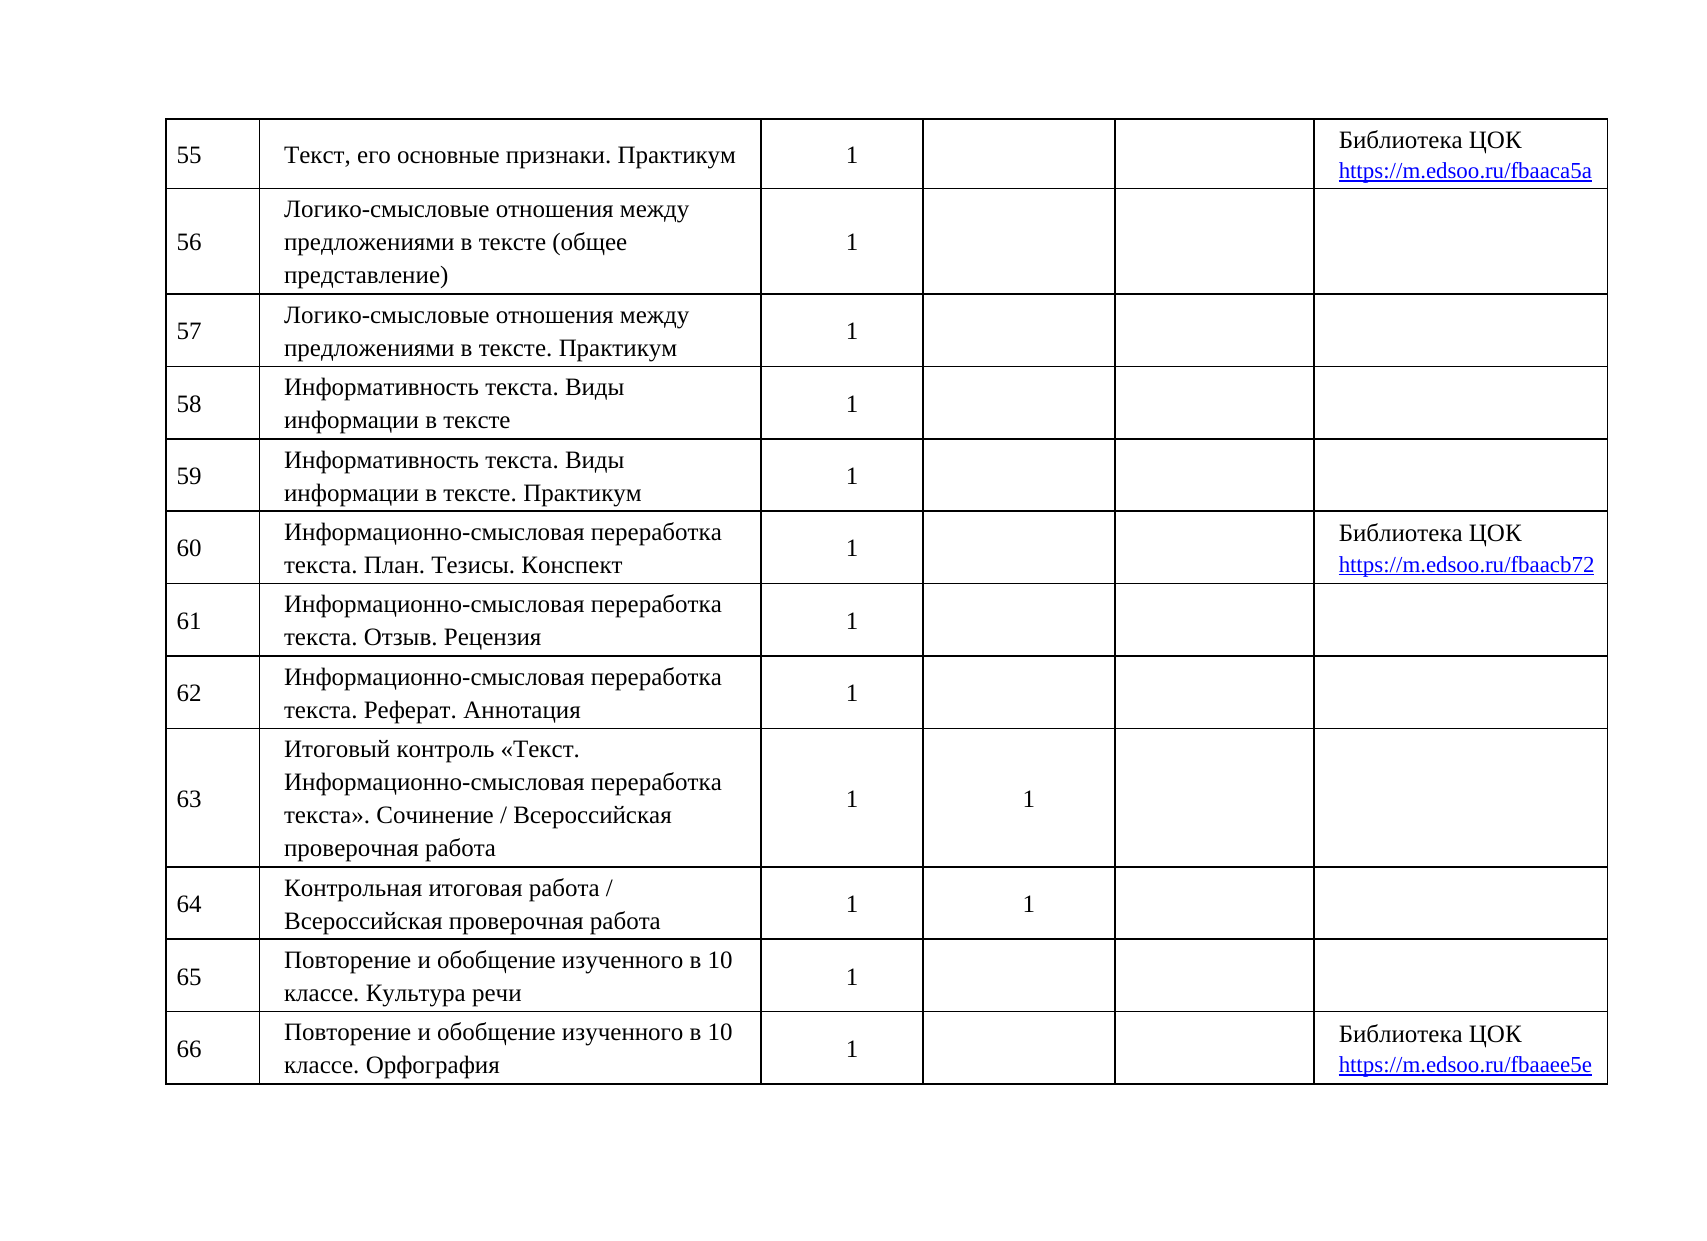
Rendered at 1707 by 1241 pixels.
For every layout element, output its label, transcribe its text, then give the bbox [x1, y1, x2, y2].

table_cell Логико-смысловые отношения между предложениями в тексте (общее представление) [260, 189, 760, 293]
table_cell [924, 512, 1114, 583]
table_cell [924, 657, 1114, 727]
table_cell [1116, 729, 1313, 866]
table_cell 59 [167, 440, 259, 510]
table_cell 1 [762, 512, 922, 583]
table_cell Логико-смысловые отношения между предложениями в тексте. Практикум [260, 295, 760, 366]
table_cell [1315, 868, 1607, 938]
table_cell [924, 367, 1114, 438]
table_cell Библиотека ЦОК https://m.edsoo.ru/fbaaca5a [1315, 120, 1607, 188]
table_cell [1116, 120, 1313, 188]
table_cell [924, 1012, 1114, 1083]
table_cell [1116, 584, 1313, 655]
table_cell [924, 440, 1114, 510]
table_cell 1 [762, 584, 922, 655]
table_cell 64 [167, 868, 259, 938]
table_cell 62 [167, 657, 259, 727]
table_cell 65 [167, 940, 259, 1011]
table_cell Повторение и обобщение изученного в 10 классе. Культура речи [260, 940, 760, 1011]
table_cell Библиотека ЦОК https://m.edsoo.ru/fbaaee5e [1315, 1012, 1607, 1083]
table_cell 1 [762, 868, 922, 938]
table_cell 1 [762, 295, 922, 366]
table_cell 1 [762, 120, 922, 188]
table_cell [924, 189, 1114, 293]
table_cell Текст, его основные признаки. Практикум [260, 120, 760, 188]
table_cell 1 [762, 1012, 922, 1083]
table_cell [1116, 940, 1313, 1011]
table_cell 1 [924, 868, 1114, 938]
table_cell [1116, 1012, 1313, 1083]
table_cell [1116, 657, 1313, 727]
table_cell 1 [762, 189, 922, 293]
table_cell [1116, 440, 1313, 510]
table_cell [1315, 657, 1607, 727]
table_cell [924, 120, 1114, 188]
table_cell [1116, 868, 1313, 938]
table_cell Информационно-смысловая переработка текста. План. Тезисы. Конспект [260, 512, 760, 583]
table_cell 1 [762, 367, 922, 438]
table_cell Итоговый контроль «Текст. Информационно-смысловая переработка текста». Сочинение / Всероссийская проверочная работа [260, 729, 760, 866]
table_cell 1 [924, 729, 1114, 866]
table_cell [1116, 189, 1313, 293]
table_cell [1315, 584, 1607, 655]
table_cell Контрольная итоговая работа / Всероссийская проверочная работа [260, 868, 760, 938]
table_cell [924, 295, 1114, 366]
table_cell [1315, 367, 1607, 438]
table_cell 63 [167, 729, 259, 866]
table_cell [1315, 295, 1607, 366]
table_cell [1315, 440, 1607, 510]
table_cell 61 [167, 584, 259, 655]
table_cell 1 [762, 657, 922, 727]
table_cell Информационно-смысловая переработка текста. Реферат. Аннотация [260, 657, 760, 727]
table_cell [924, 940, 1114, 1011]
table_cell 55 [167, 120, 259, 188]
table_cell 66 [167, 1012, 259, 1083]
table_cell Библиотека ЦОК https://m.edsoo.ru/fbaacb72 [1315, 512, 1607, 583]
table_cell [1116, 367, 1313, 438]
table_cell [924, 584, 1114, 655]
table_cell [1116, 295, 1313, 366]
table_cell 56 [167, 189, 259, 293]
table_cell Информативность текста. Виды информации в тексте [260, 367, 760, 438]
table_cell [1315, 189, 1607, 293]
table_cell Повторение и обобщение изученного в 10 классе. Орфография [260, 1012, 760, 1083]
table_cell Информационно-смысловая переработка текста. Отзыв. Рецензия [260, 584, 760, 655]
table_cell 58 [167, 367, 259, 438]
table_cell 60 [167, 512, 259, 583]
table_cell 1 [762, 940, 922, 1011]
table_cell 1 [762, 440, 922, 510]
table_cell [1315, 940, 1607, 1011]
table_cell [1315, 729, 1607, 866]
table_cell 1 [762, 729, 922, 866]
table_cell 57 [167, 295, 259, 366]
table_cell [1116, 512, 1313, 583]
table_cell Информативность текста. Виды информации в тексте. Практикум [260, 440, 760, 510]
